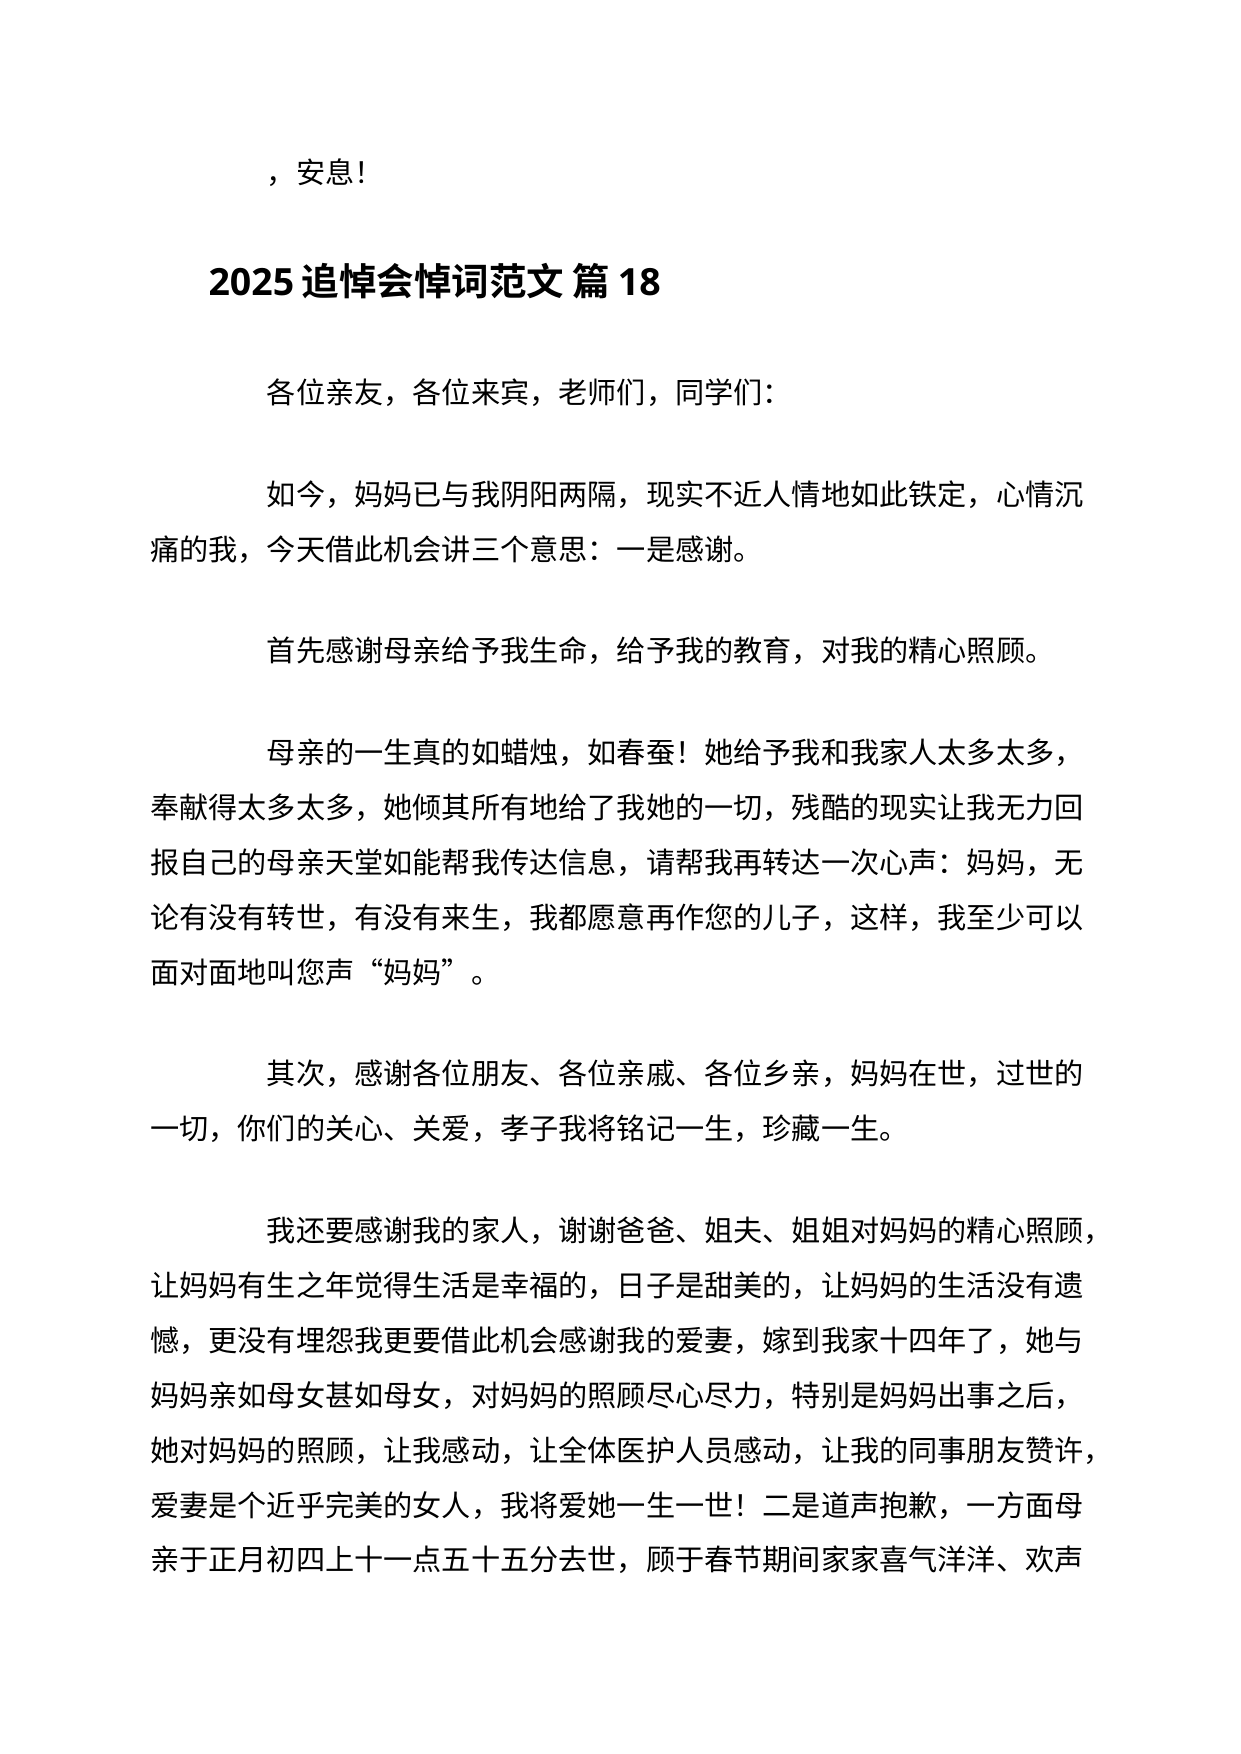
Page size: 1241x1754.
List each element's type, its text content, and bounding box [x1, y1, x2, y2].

text 母亲的一生真的如蜡烛，如春蚕！她给予我和我家人太多太多，奉献得太多太多，她倾其所有地给了我她的一切，残酷的现实让我无力回报自己的母亲天堂如能帮我传达信息，请帮我再转达一次心声：妈妈，无论有没有转世，有没有来生，我都愿意再作您的儿子，这样，我至少可以面对面地叫您声“妈妈”。 [150, 729, 1090, 991]
text 2025追悼会悼词范文 篇18 [150, 252, 1090, 306]
text 首先感谢母亲给予我生命，给予我的教育，对我的精心照顾。 [150, 628, 1090, 670]
text 其次，感谢各位朋友、各位亲戚、各位乡亲，妈妈在世，过世的一切，你们的关心、关爱，孝子我将铭记一生，珍藏一生。 [150, 1051, 1090, 1148]
text 各位亲友，各位来宾，老师们，同学们： [150, 369, 1090, 412]
text ，安息！ [150, 150, 1090, 192]
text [150, 1208, 1090, 1579]
text 如今，妈妈已与我阴阳两隔，现实不近人情地如此铁定，心情沉痛的我，今天借此机会讲三个意思：一是感谢。 [150, 471, 1090, 568]
